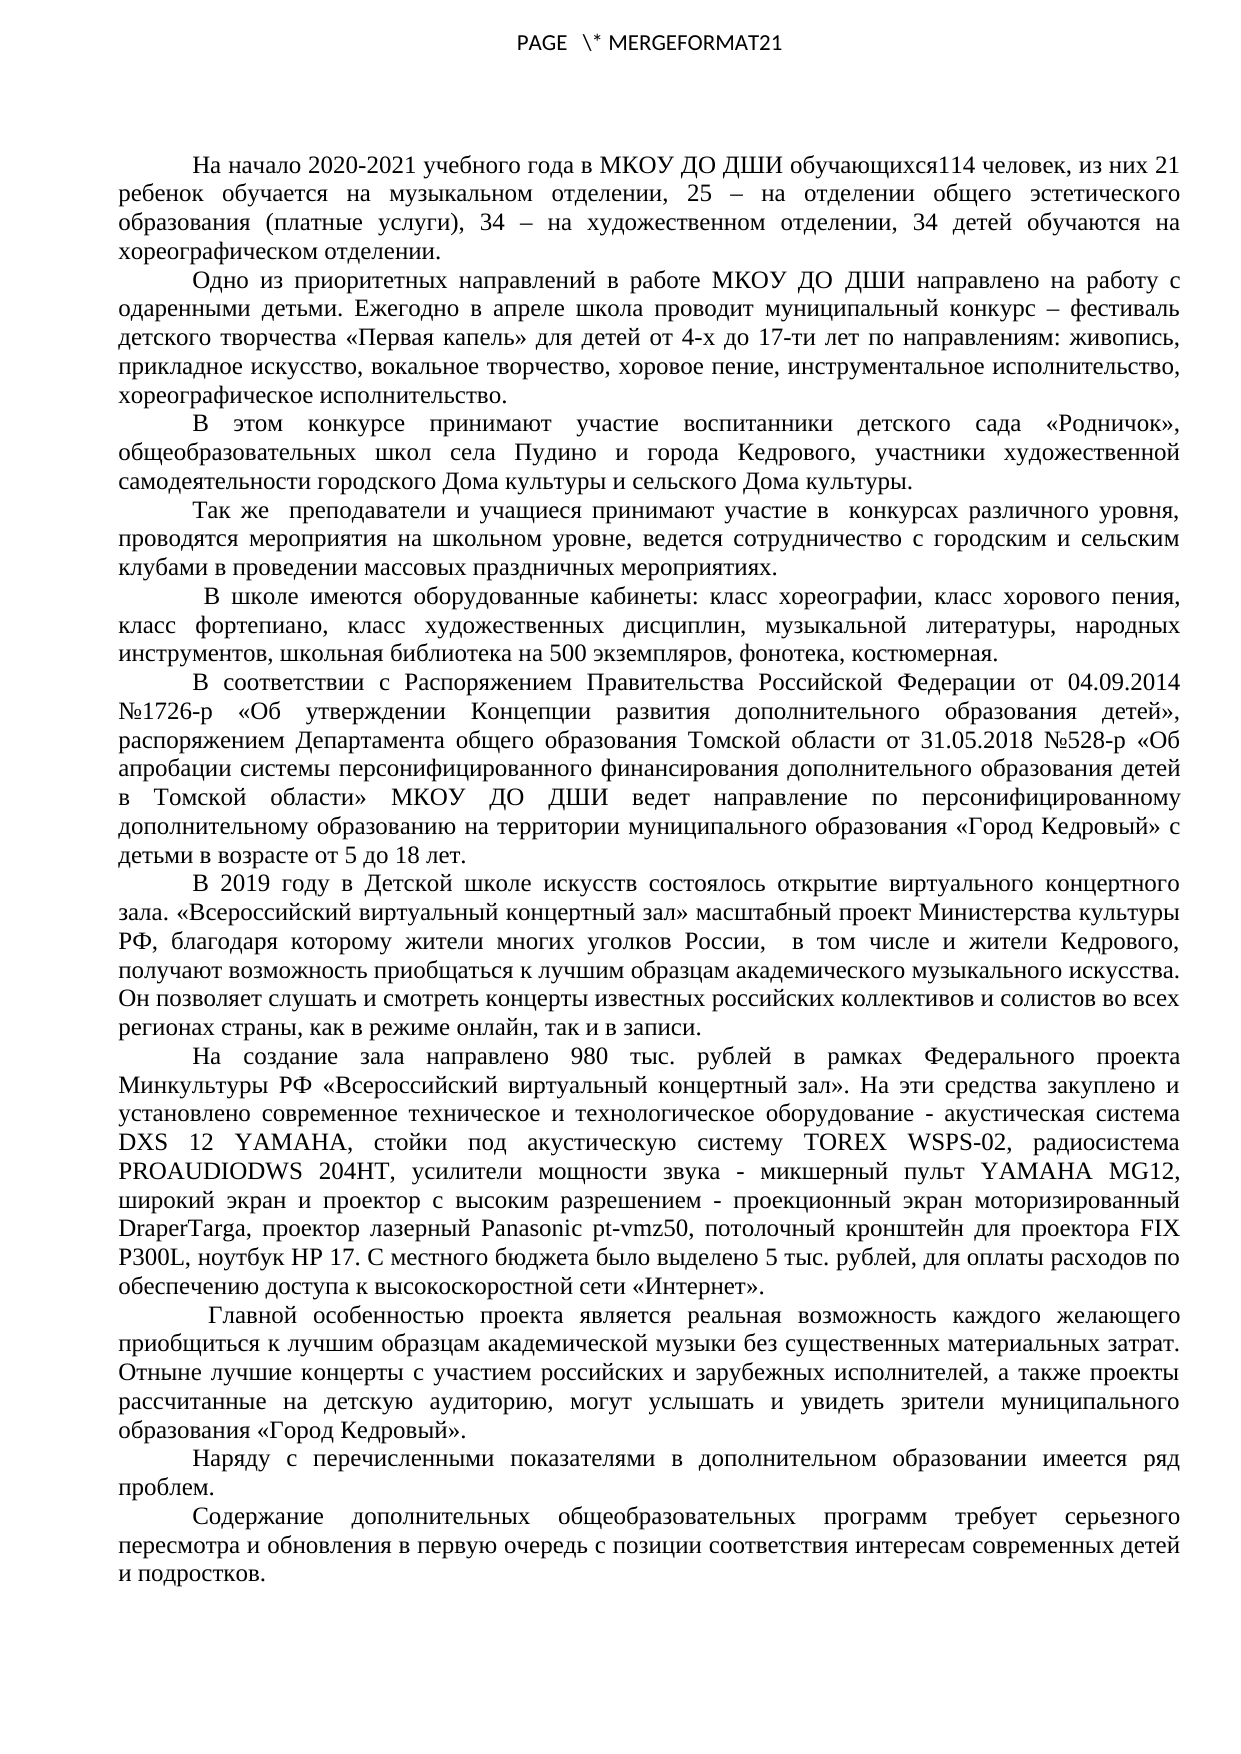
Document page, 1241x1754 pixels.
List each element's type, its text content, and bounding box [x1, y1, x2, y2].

text Одно из приоритетных направлений в работе МКОУ ДО ДШИ направлено на работу с одаренными детьми. Ежегодно в апреле школа проводит муниципальный конкурс – фестиваль детского творчества «Первая капель» для детей от 4-х до 17-ти лет по направлениям: живопись, прикладное искусство, вокальное творчество, хоровое пение, инструментальное исполнительство, хореографическое исполнительство. [118, 265, 1181, 408]
text Главной особенностью проекта является реальная возможность каждого желающего приобщиться к лучшим образцам академической музыки без существенных материальных затрат. Отныне лучшие концерты с участием российских и зарубежных исполнителей, а также проекты рассчитанные на детскую аудиторию, могут услышать и увидеть зрители муниципального образования «Город Кедровый». [118, 1300, 1181, 1443]
text Так же преподаватели и учащиеся принимают участие в конкурсах различного уровня, проводятся мероприятия на школьном уровне, ведется сотрудничество с городским и сельским клубами в проведении массовых праздничных мероприятиях. [118, 495, 1181, 581]
text Наряду с перечисленными показателями в дополнительном образовании имеется ряд проблем. [118, 1443, 1181, 1501]
text На начало 2020-2021 учебного года в МКОУ ДО ДШИ обучающихся114 человек, из них 21 ребенок обучается на музыкальном отделении, 25 – на отделении общего эстетического образования (платные услуги), 34 – на художественном отделении, 34 детей обучаются на хореографическом отделении. [118, 150, 1181, 265]
text В школе имеются оборудованные кабинеты: класс хореографии, класс хорового пения, класс фортепиано, класс художественных дисциплин, музыкальной литературы, народных инструментов, школьная библиотека на 500 экземпляров, фонотека, костюмерная. [118, 581, 1181, 667]
text В этом конкурсе принимают участие воспитанники детского сада «Родничок», общеобразовательных школ села Пудино и города Кедрового, участники художественной самодеятельности городского Дома культуры и сельского Дома культуры. [118, 408, 1181, 495]
text В соответствии с Распоряжением Правительства Российской Федерации от 04.09.2014 №1726-р «Об утверждении Концепции развития дополнительного образования детей», распоряжением Департамента общего образования Томской области от 31.05.2018 №528-р «Об апробации системы персонифицированного финансирования дополнительного образования детей в Томской области» МКОУ ДО ДШИ ведет направление по персонифицированному дополнительному образованию на территории муниципального образования «Город Кедровый» с детьми в возрасте от 5 до 18 лет. [118, 667, 1181, 868]
text На создание зала направлено 980 тыс. рублей в рамках Федерального проекта Минкультуры РФ «Всероссийский виртуальный концертный зал». На эти средства закуплено и установлено современное техническое и технологическое оборудование - акустическая система DXS 12 YAMAHA, стойки под акустическую систему TOREX WSPS-02, радиосистема PROAUDIODWS 204HT, усилители мощности звука - микшерный пульт YAMAHA MG12, широкий экран и проектор с высоким разрешением - проекционный экран моторизированный DraperTarga, проектор лазерный Panasonic pt-vmz50, потолочный кронштейн для проектора FIX P300L, ноутбук HP 17. С местного бюджета было выделено 5 тыс. рублей, для оплаты расходов по обеспечению доступа к высокоскоростной сети «Интернет». [118, 1041, 1181, 1300]
text Содержание дополнительных общеобразовательных программ требует серьезного пересмотра и обновления в первую очередь с позиции соответствия интересам современных детей и подростков. [118, 1501, 1181, 1587]
text В 2019 году в Детской школе искусств состоялось открытие виртуального концертного зала. «Всероссийский виртуальный концертный зал» масштабный проект Министерства культуры РФ, благодаря которому жители многих уголков России, в том числе и жители Кедрового, получают возможность приобщаться к лучшим образцам академического музыкального искусства. Он позволяет слушать и смотреть концерты известных российских коллективов и солистов во всех регионах страны, как в режиме онлайн, так и в записи. [118, 868, 1181, 1041]
